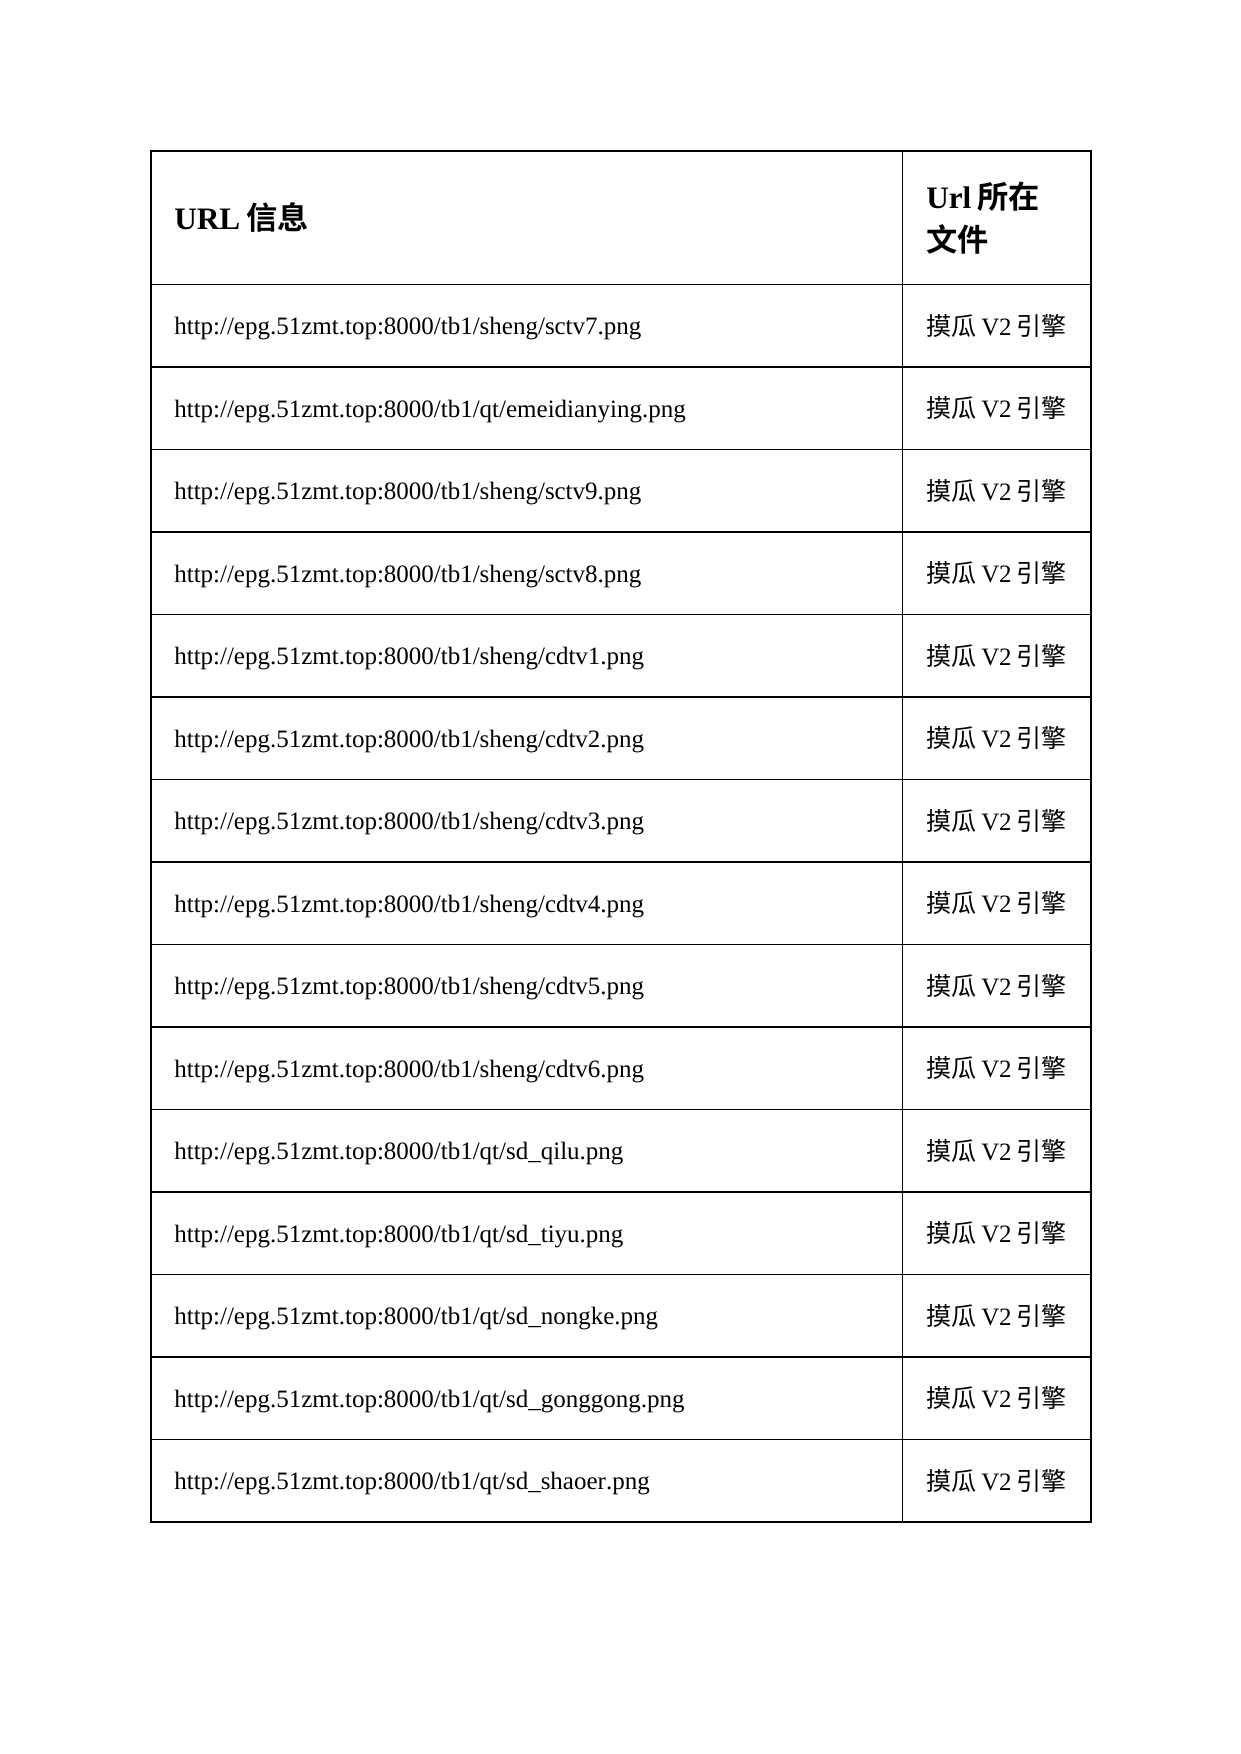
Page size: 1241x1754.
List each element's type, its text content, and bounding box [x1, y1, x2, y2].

table_cell http://epg.51zmt.top:8000/tb1/sheng/cdtv5.png [152, 945, 902, 1026]
table_cell 摸瓜V2引擎 [903, 698, 1090, 779]
table_cell 摸瓜V2引擎 [903, 285, 1090, 366]
table_cell http://epg.51zmt.top:8000/tb1/qt/emeidianying.png [152, 368, 902, 449]
table_cell http://epg.51zmt.top:8000/tb1/sheng/sctv7.png [152, 285, 902, 366]
table_cell 摸瓜V2引擎 [903, 1275, 1090, 1356]
table_cell 摸瓜V2引擎 [903, 533, 1090, 614]
table_cell http://epg.51zmt.top:8000/tb1/sheng/cdtv3.png [152, 780, 902, 861]
table_cell 摸瓜V2引擎 [903, 945, 1090, 1026]
table_cell 摸瓜V2引擎 [903, 450, 1090, 531]
table_cell http://epg.51zmt.top:8000/tb1/sheng/cdtv2.png [152, 698, 902, 779]
table_cell 摸瓜V2引擎 [903, 863, 1090, 944]
table_cell http://epg.51zmt.top:8000/tb1/qt/sd_shaoer.png [152, 1440, 902, 1521]
table_cell http://epg.51zmt.top:8000/tb1/qt/sd_gonggong.png [152, 1358, 902, 1439]
table_cell http://epg.51zmt.top:8000/tb1/sheng/cdtv1.png [152, 615, 902, 696]
table_cell http://epg.51zmt.top:8000/tb1/sheng/cdtv4.png [152, 863, 902, 944]
table_cell 摸瓜V2引擎 [903, 1193, 1090, 1274]
table_cell http://epg.51zmt.top:8000/tb1/qt/sd_nongke.png [152, 1275, 902, 1356]
table_cell 摸瓜V2引擎 [903, 368, 1090, 449]
table_cell 摸瓜V2引擎 [903, 1028, 1090, 1109]
table_cell http://epg.51zmt.top:8000/tb1/qt/sd_qilu.png [152, 1110, 902, 1191]
table_cell 摸瓜V2引擎 [903, 780, 1090, 861]
table_cell 摸瓜V2引擎 [903, 615, 1090, 696]
table_cell http://epg.51zmt.top:8000/tb1/qt/sd_tiyu.png [152, 1193, 902, 1274]
table_header Url所在文件 [903, 152, 1090, 284]
table_cell 摸瓜V2引擎 [903, 1110, 1090, 1191]
table_cell http://epg.51zmt.top:8000/tb1/sheng/sctv9.png [152, 450, 902, 531]
table_cell http://epg.51zmt.top:8000/tb1/sheng/cdtv6.png [152, 1028, 902, 1109]
table_cell 摸瓜V2引擎 [903, 1358, 1090, 1439]
table_cell http://epg.51zmt.top:8000/tb1/sheng/sctv8.png [152, 533, 902, 614]
table_header URL信息 [152, 152, 902, 284]
table_cell 摸瓜V2引擎 [903, 1440, 1090, 1521]
